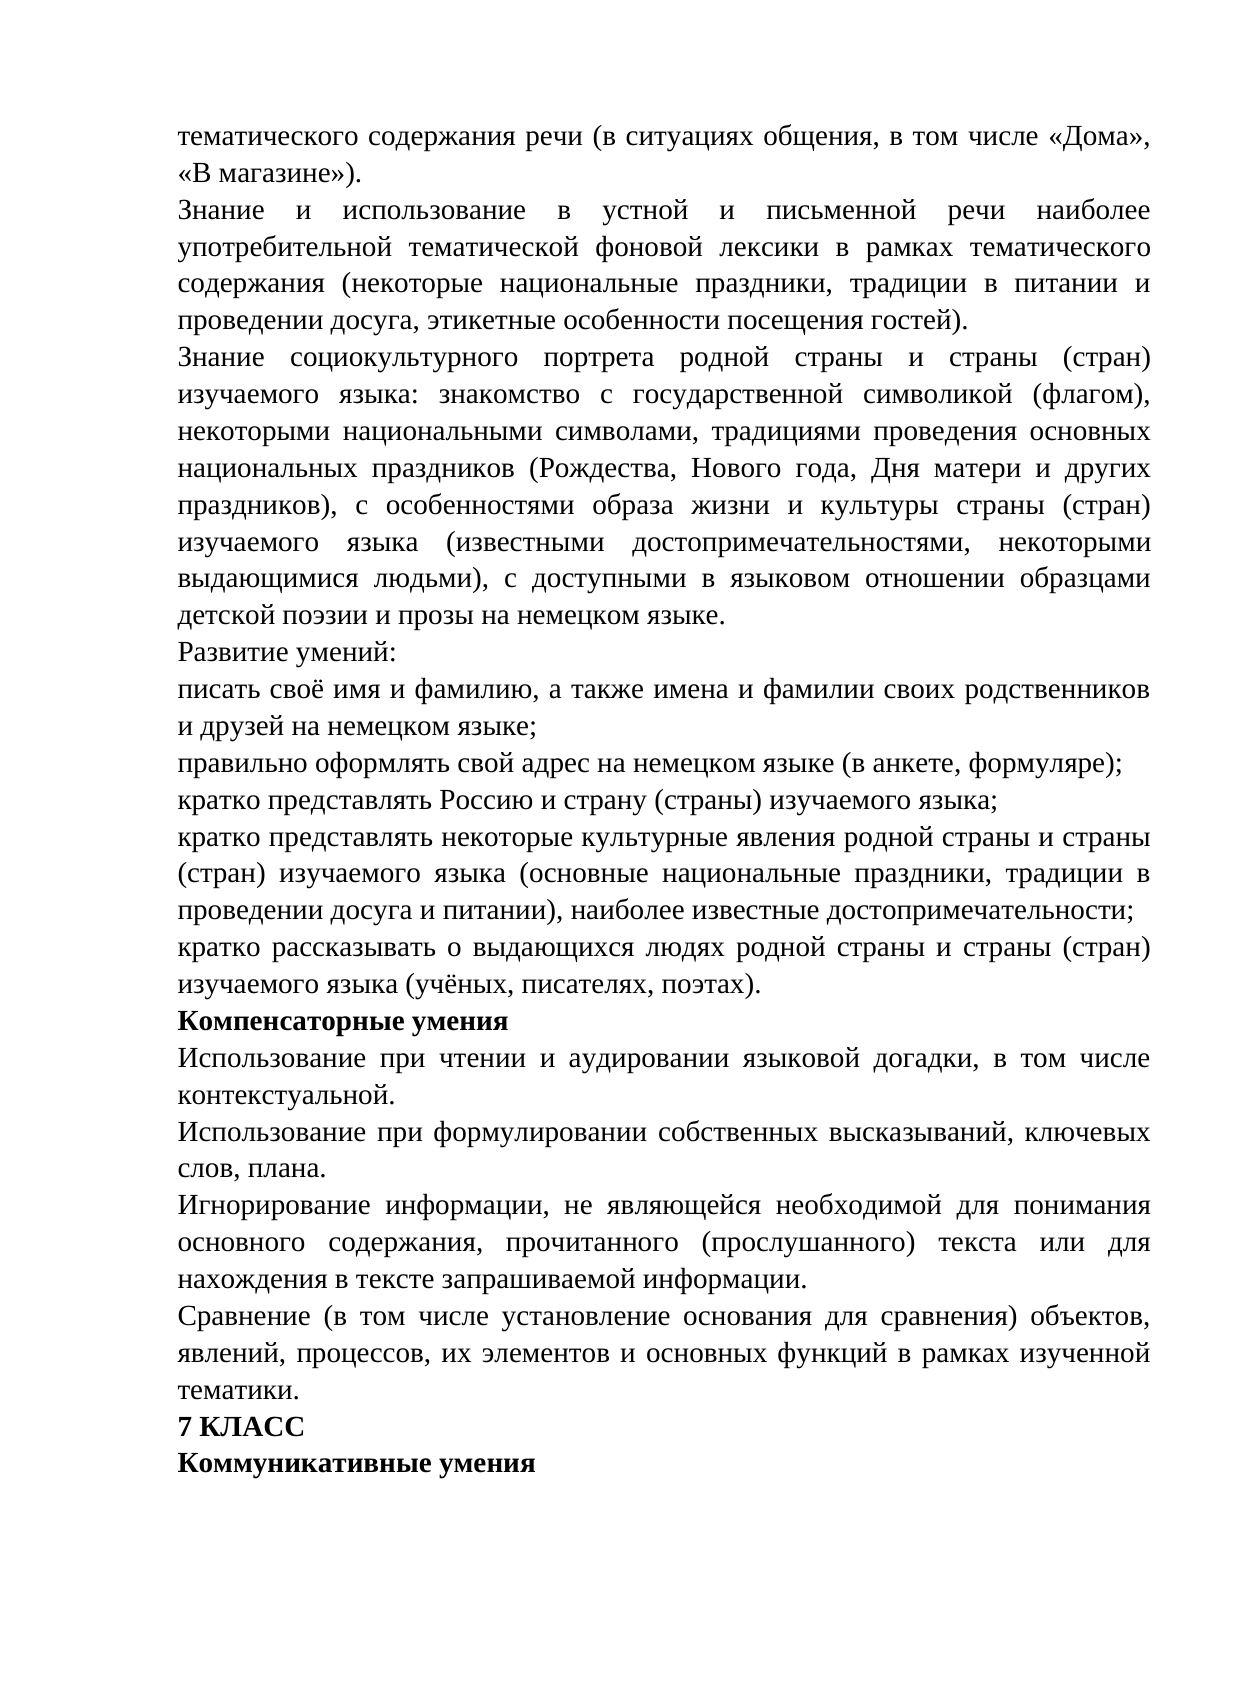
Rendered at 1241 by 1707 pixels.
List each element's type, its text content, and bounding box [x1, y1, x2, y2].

text Сравнение (в том числе установление основания для сравнения) объектов, явлений, процессов, их элементов и основных функций в рамках изученной тематики. [177, 1298, 1152, 1405]
text Компенсаторные умения [177, 1003, 1152, 1037]
text Развитие умений: [177, 634, 1152, 668]
text кратко представлять Россию и страну (страны) изучаемого языка; [177, 782, 1152, 815]
text 7 КЛАСС [177, 1409, 1152, 1442]
text Игнорирование информации, не являющейся необходимой для понимания основного содержания, прочитанного (прослушанного) текста или для нахождения в тексте запрашиваемой информации. [177, 1187, 1152, 1295]
text Коммуникативные умения [177, 1446, 1152, 1479]
text Использование при формулировании собственных высказываний, ключевых слов, плана. [177, 1114, 1152, 1184]
text правильно оформлять свой адрес на немецком языке (в анкете, формуляре); [177, 745, 1152, 778]
text писать своё имя и фамилию, а также имена и фамилии своих родственников и друзей на немецком языке; [177, 671, 1152, 742]
text Использование при чтении и аудировании языковой догадки, в том числе контекстуальной. [177, 1040, 1152, 1110]
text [177, 118, 1152, 188]
text Знание социокультурного портрета родной страны и страны (стран) изучаемого языка: знакомство с государственной символикой (флагом), некоторыми национальными символами, традициями проведения основных национальных праздников (Рождества, Нового года, Дня матери и других праздников), с особенностями образа жизни и культуры страны (стран) изучаемого языка (известными достопримечательностями, некоторыми выдающимися людьми), с доступными в языковом отношении образцами детской поэзии и прозы на немецком языке. [177, 339, 1152, 631]
text кратко рассказывать о выдающихся людях родной страны и страны (стран) изучаемого языка (учёных, писателях, поэтах). [177, 929, 1152, 1000]
text кратко представлять некоторые культурные явления родной страны и страны (стран) изучаемого языка (основные национальные праздники, традиции в проведении досуга и питании), наиболее известные достопримечательности; [177, 819, 1152, 926]
text Знание и использование в устной и письменной речи наиболее употребительной тематической фоновой лексики в рамках тематического содержания (некоторые национальные праздники, традиции в питании и проведении досуга, этикетные особенности посещения гостей). [177, 192, 1152, 336]
